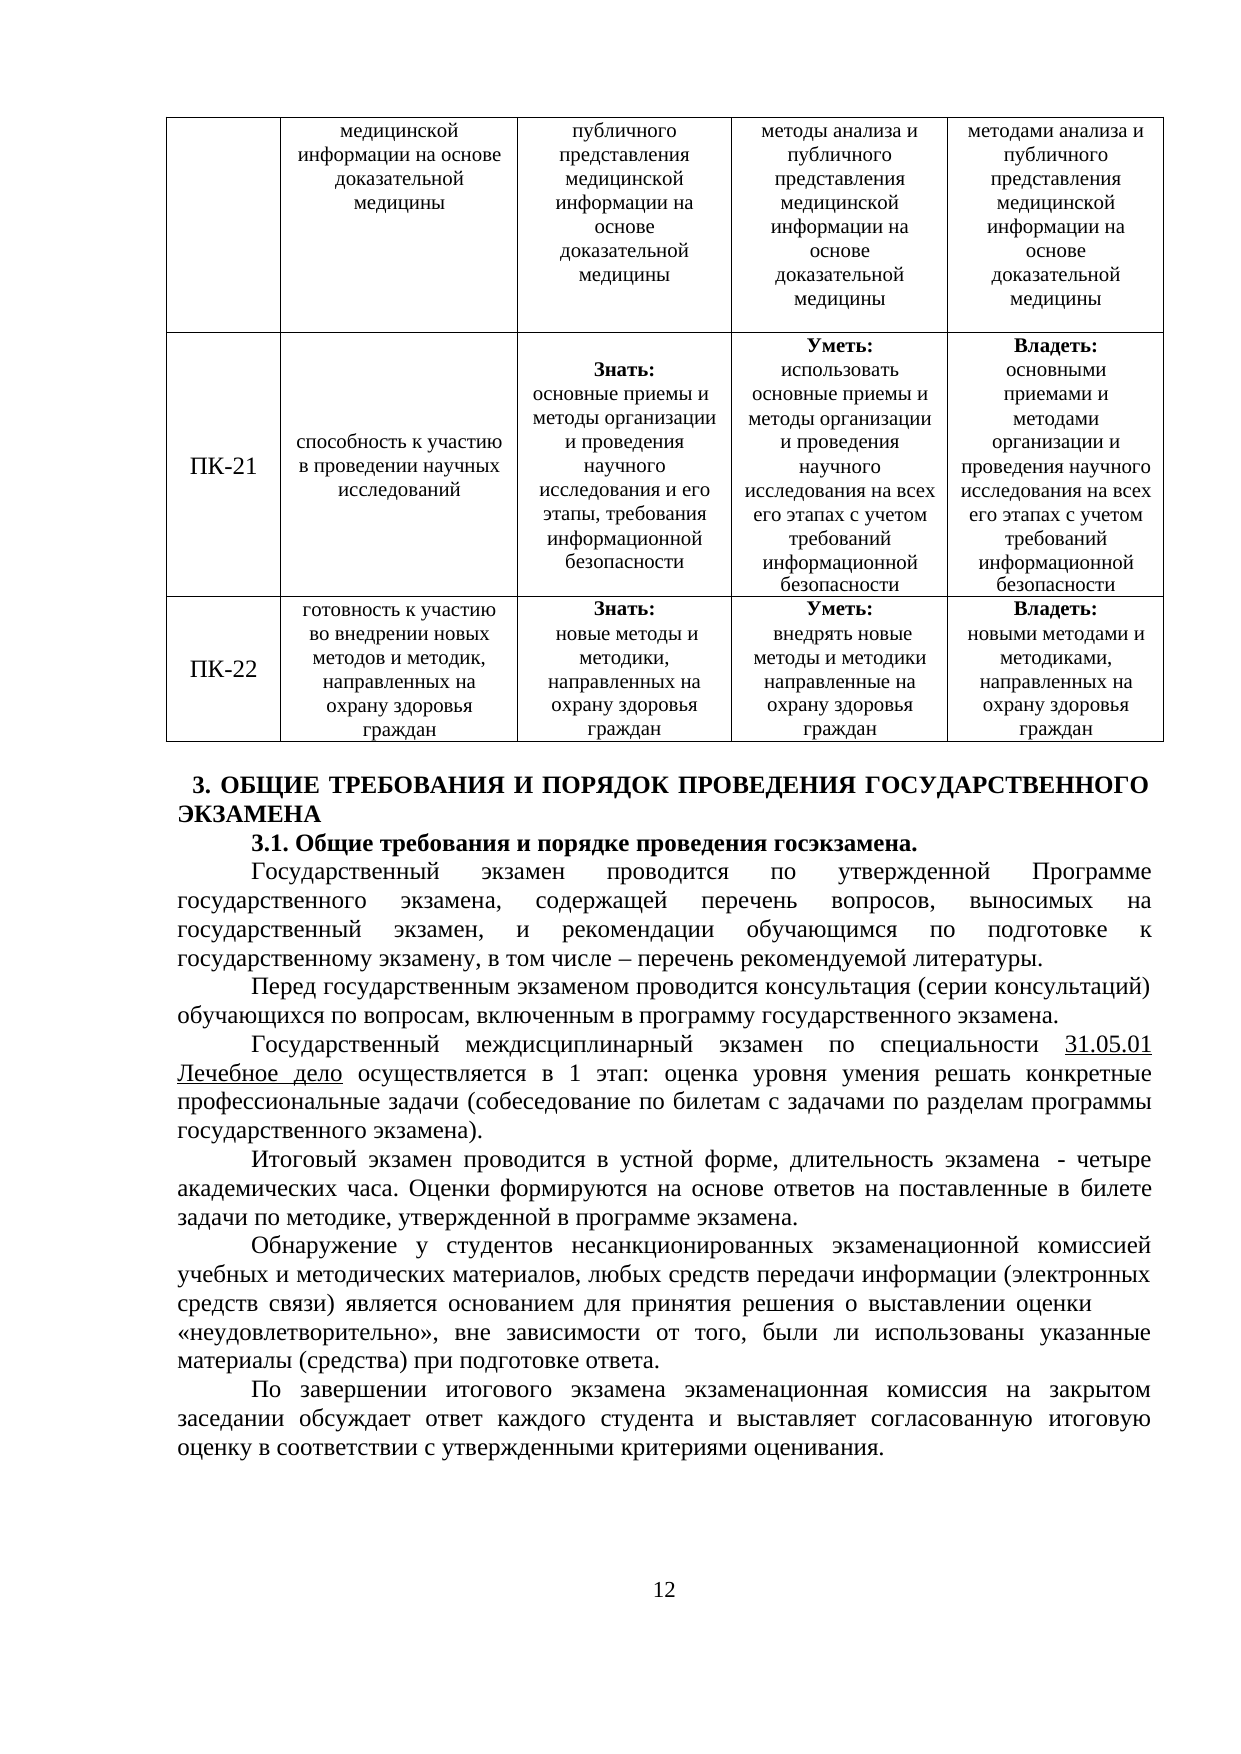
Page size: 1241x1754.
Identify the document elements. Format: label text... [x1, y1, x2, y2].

text Перед государственным экзаменом проводится консультация (серии консультаций) обучающихся по вопросам, включенным в программу государственного экзамена. [177, 971, 1151, 1029]
list ОБЩИЕ ТРЕБОВАНИЯ И ПОРЯДОК ПРОВЕДЕНИЯ ГОСУДАРСТВЕННОГО ЭКЗАМЕНА [177, 770, 1151, 828]
table_header [167, 118, 280, 332]
table_header публичного представления медицинской информации на основе доказательной медицины [518, 118, 731, 332]
text Государственный экзамен проводится по утвержденной Программе государственного экзамена, содержащей перечень вопросов, выносимых на государственный экзамен, и рекомендации обучающимся по подготовке к государственному экзамену, в том числе – перечень рекомендуемой литературы. [177, 856, 1152, 971]
table_header медицинской информации на основе доказательной медицины [281, 118, 517, 332]
text Итоговый экзамен проводится в устной форме, длительность экзамена - четыре академических часа. Оценки формируются на основе ответов на поставленные в билете задачи по методике, утвержденной в программе экзамена. [177, 1144, 1152, 1230]
text Обнаружение у студентов несанкционированных экзаменационной комиссией учебных и методических материалов, любых средств передачи информации (электронных средств связи) является основанием для принятия решения о выставлении оценки [177, 1230, 1151, 1317]
table_cell Знать: основные приемы и методы организации и проведения научного исследования и его этапы, требования информационной безопасности [518, 333, 731, 596]
table_cell Владеть: новыми методами и методиками, направленных на охрану здоровья граждан [948, 597, 1163, 741]
text По завершении итогового экзамена экзаменационная комиссия на закрытом заседании обсуждает ответ каждого студента и выставляет согласованную итоговую оценку в соответствии с утвержденными критериями оценивания. [177, 1374, 1151, 1460]
table_cell Владеть: основными приемами и методами организации и проведения научного исследования на всех его этапах с учетом требований информационной безопасности [948, 333, 1163, 596]
table_header методы анализа и публичного представления медицинской информации на основе доказательной медицины [732, 118, 947, 332]
table_cell готовность к участию во внедрении новых методов и методик, направленных на охрану здоровья граждан [281, 597, 517, 741]
table_header методами анализа и публичного представления медицинской информации на основе доказательной медицины [948, 118, 1163, 332]
table_cell способность к участию в проведении научных исследований [281, 333, 517, 596]
table_cell Уметь: использовать основные приемы и методы организации и проведения научного исследования на всех его этапах с учетом требований информационной безопасности [732, 333, 947, 596]
table_cell ПК-21 [167, 333, 280, 596]
list Общие требования и порядке проведения госэкзамена. [251, 828, 1176, 856]
text Государственный междисциплинарный экзамен по специальности 31.05.01 Лечебное дело осуществляется в 1 этап: оценка уровня умения решать конкретные профессиональные задачи (собеседование по билетам с задачами по разделам программы государственного экзамена). [177, 1029, 1152, 1144]
table_cell Уметь: внедрять новые методы и методики направленные на охрану здоровья граждан [732, 597, 947, 741]
table_cell Знать: новые методы и методики, направленных на охрану здоровья граждан [518, 597, 731, 741]
text «неудовлетворительно», вне зависимости от того, были ли использованы указанные материалы (средства) при подготовке ответа. [177, 1317, 1151, 1374]
table_cell ПК-22 [167, 597, 280, 741]
